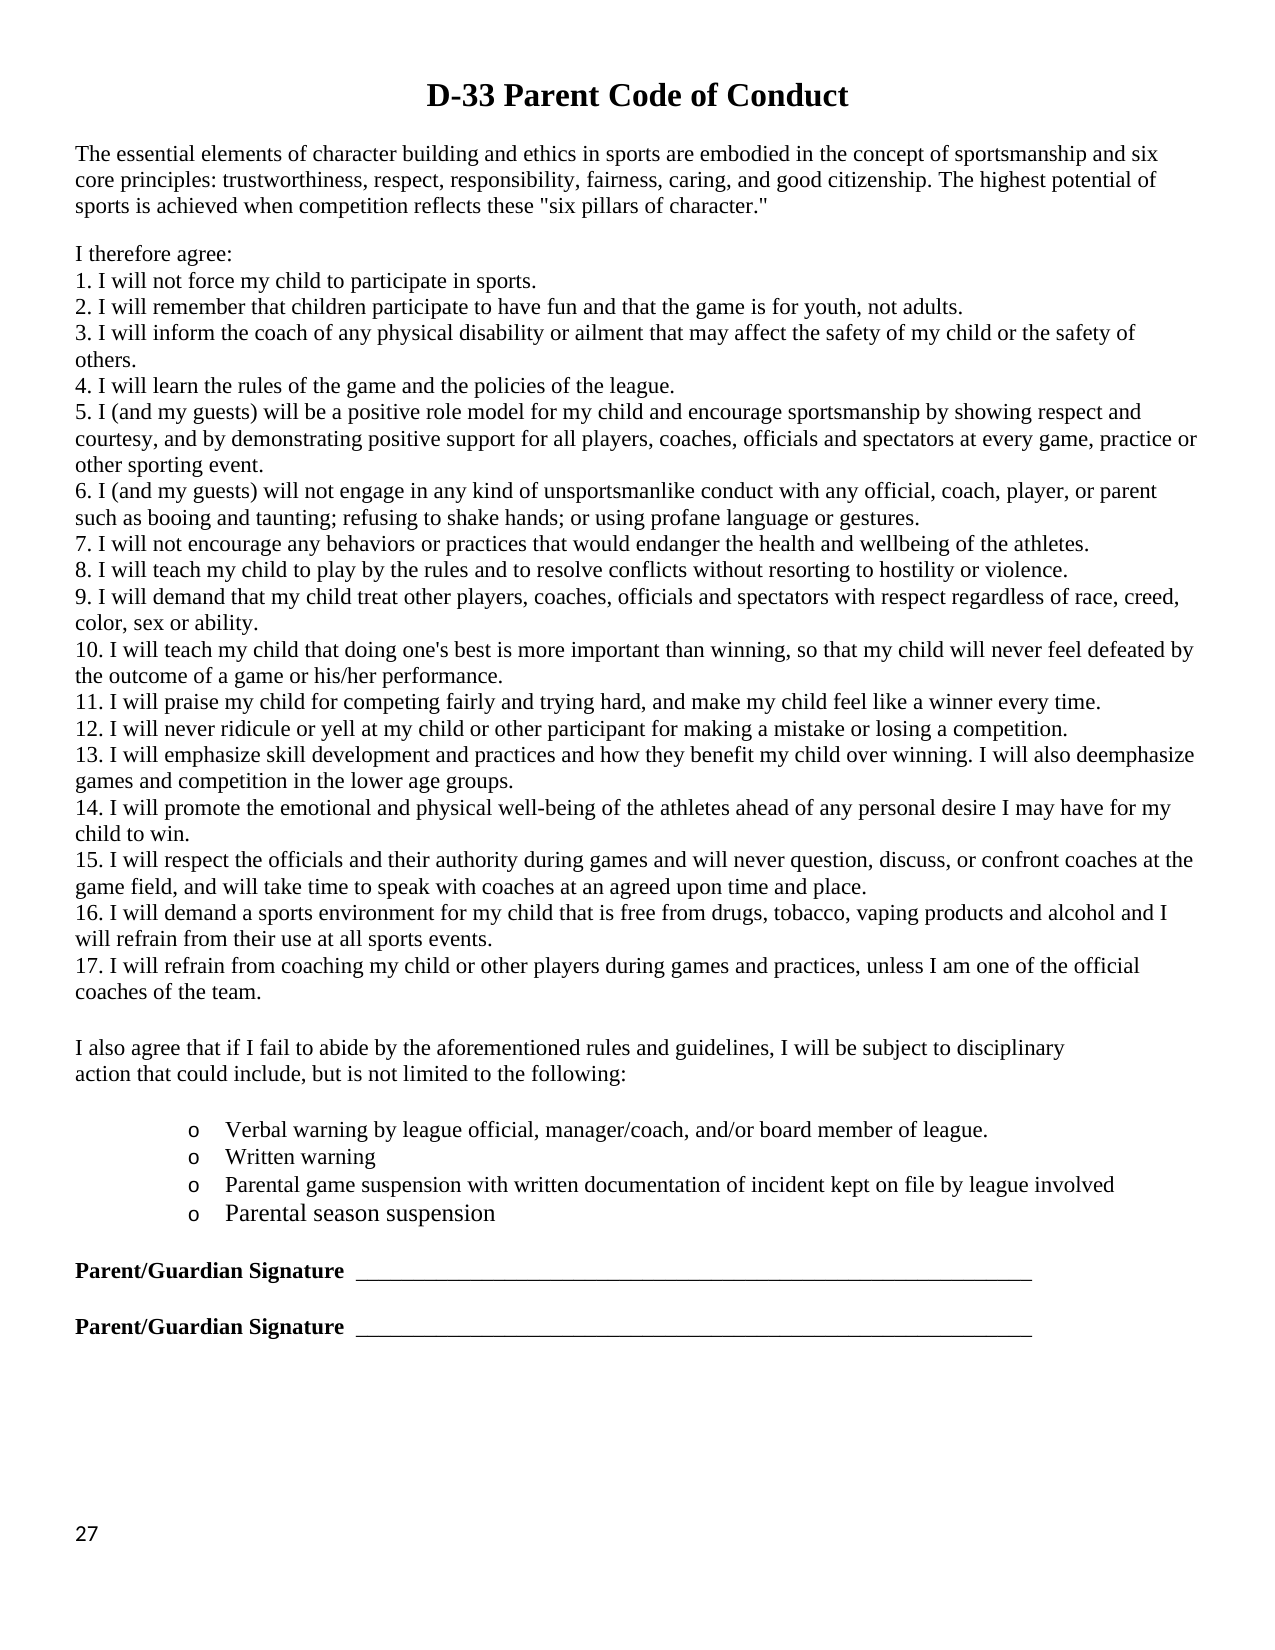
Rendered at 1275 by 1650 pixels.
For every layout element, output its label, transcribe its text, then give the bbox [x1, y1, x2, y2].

text Parent/Guardian Signature ___________________________________________________________ [75, 1313, 1200, 1396]
text I therefore agree: 1. I will not force my child to participate in sports. 2. I will remember that children participate to have fun and that the game is for youth, not adults. 3. I will inform the coach of any physical disability or ailment that may affect the safety of my child or the safety of others. 4. I will learn the rules of the game and the policies of the league. 5. I (and my guests) will be a positive role model for my child and encourage sportsmanship by showing respect and courtesy, and by demonstrating positive support for all players, coaches, officials and spectators at every game, practice or other sporting event. 6. I (and my guests) will not engage in any kind of unsportsmanlike conduct with any official, coach, player, or parent such as booing and taunting; refusing to shake hands; or using profane language or gestures. 7. I will not encourage any behaviors or practices that would endanger the health and wellbeing of the athletes. 8. I will teach my child to play by the rules and to resolve conflicts without resorting to hostility or violence. 9. I will demand that my child treat other players, coaches, officials and spectators with respect regardless of race, creed, color, sex or ability. 10. I will teach my child that doing one's best is more important than winning, so that my child will never feel defeated by the outcome of a game or his/her performance. 11. I will praise my child for competing fairly and trying hard, and make my child feel like a winner every time. 12. I will never ridicule or yell at my child or other participant for making a mistake or losing a competition. 13. I will emphasize skill development and practices and how they benefit my child over winning. I will also deemphasize games and competition in the lower age groups. 14. I will promote the emotional and physical well-being of the athletes ahead of any personal desire I may have for my child to win. 15. I will respect the officials and their authority during games and will never question, discuss, or confront coaches at the game field, and will take time to speak with coaches at an agreed upon time and place. 16. I will demand a sports environment for my child that is free from drugs, tobacco, vaping products and alcohol and I will refrain from their use at all sports events. 17. I will refrain from coaching my child or other players during games and practices, unless I am one of the official coaches of the team. [75, 240, 1200, 1004]
text The essential elements of character building and ethics in sports are embodied in the concept of sportsmanship and six core principles: trustworthiness, respect, responsibility, fairness, caring, and good citizenship. The highest potential of sports is achieved when competition reflects these "six pillars of character." [75, 140, 1200, 219]
list Written warning [187, 1143, 1200, 1171]
list Verbal warning by league official, manager/coach, and/or board member of league. [187, 1116, 1200, 1143]
text Parent/Guardian Signature ___________________________________________________________ [75, 1257, 1200, 1283]
text I also agree that if I fail to abide by the aforementioned rules and guidelines, I will be subject to disciplinary action that could include, but is not limited to the following: [75, 1034, 1125, 1086]
list Parental season suspension [187, 1198, 1200, 1228]
list Parental game suspension with written documentation of incident kept on file by league involved [187, 1171, 1200, 1198]
text D-33 Parent Code of Conduct [75, 75, 1200, 113]
